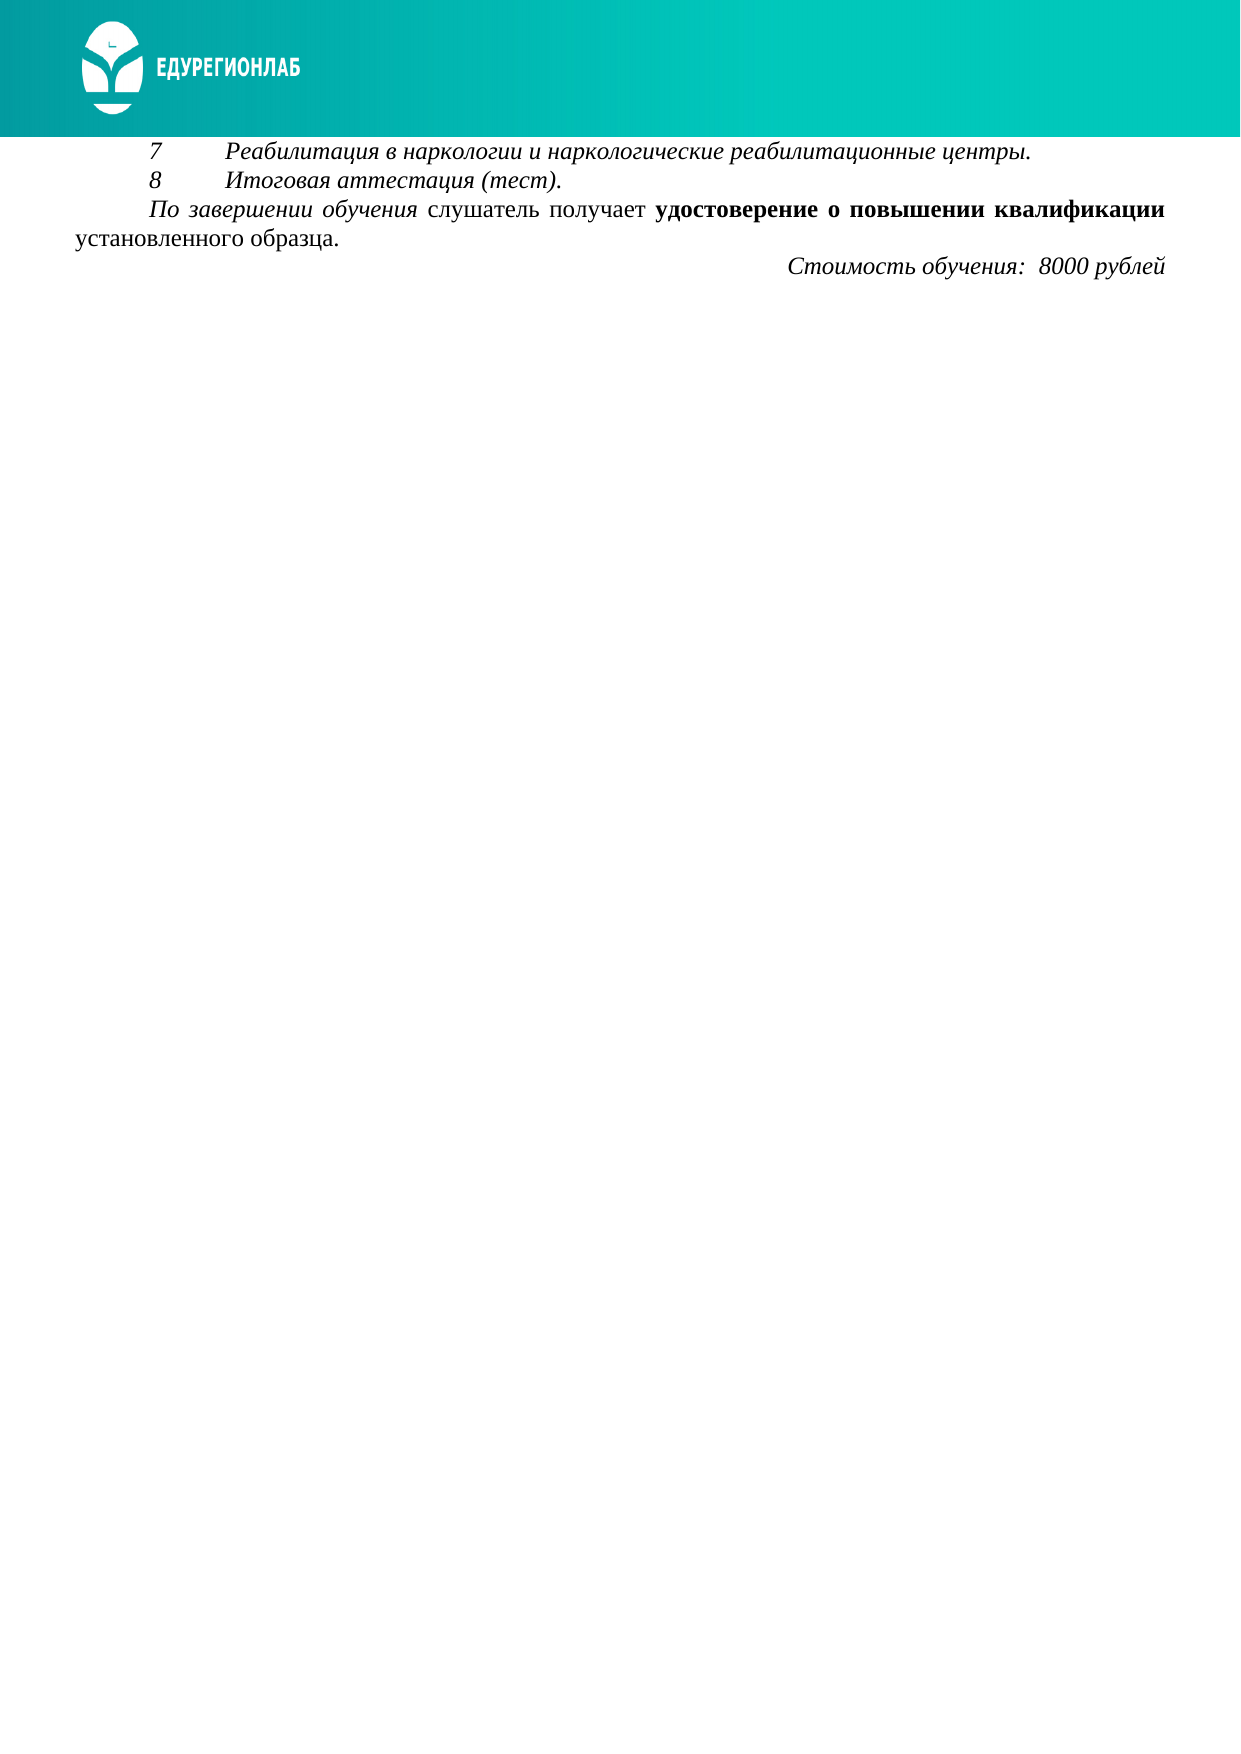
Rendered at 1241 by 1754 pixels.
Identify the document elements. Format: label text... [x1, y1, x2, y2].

text 8 Итоговая аттестация (тест). [75, 165, 1165, 194]
text По завершении обучения слушатель получает удостоверение о повышении квалификации установленного образца. [75, 194, 1165, 251]
picture [0, 0, 1241, 137]
text 7 Реабилитация в наркологии и наркологические реабилитационные центры. [75, 75, 1165, 165]
text Стоимость обучения: 8000 рублей [75, 251, 1165, 280]
